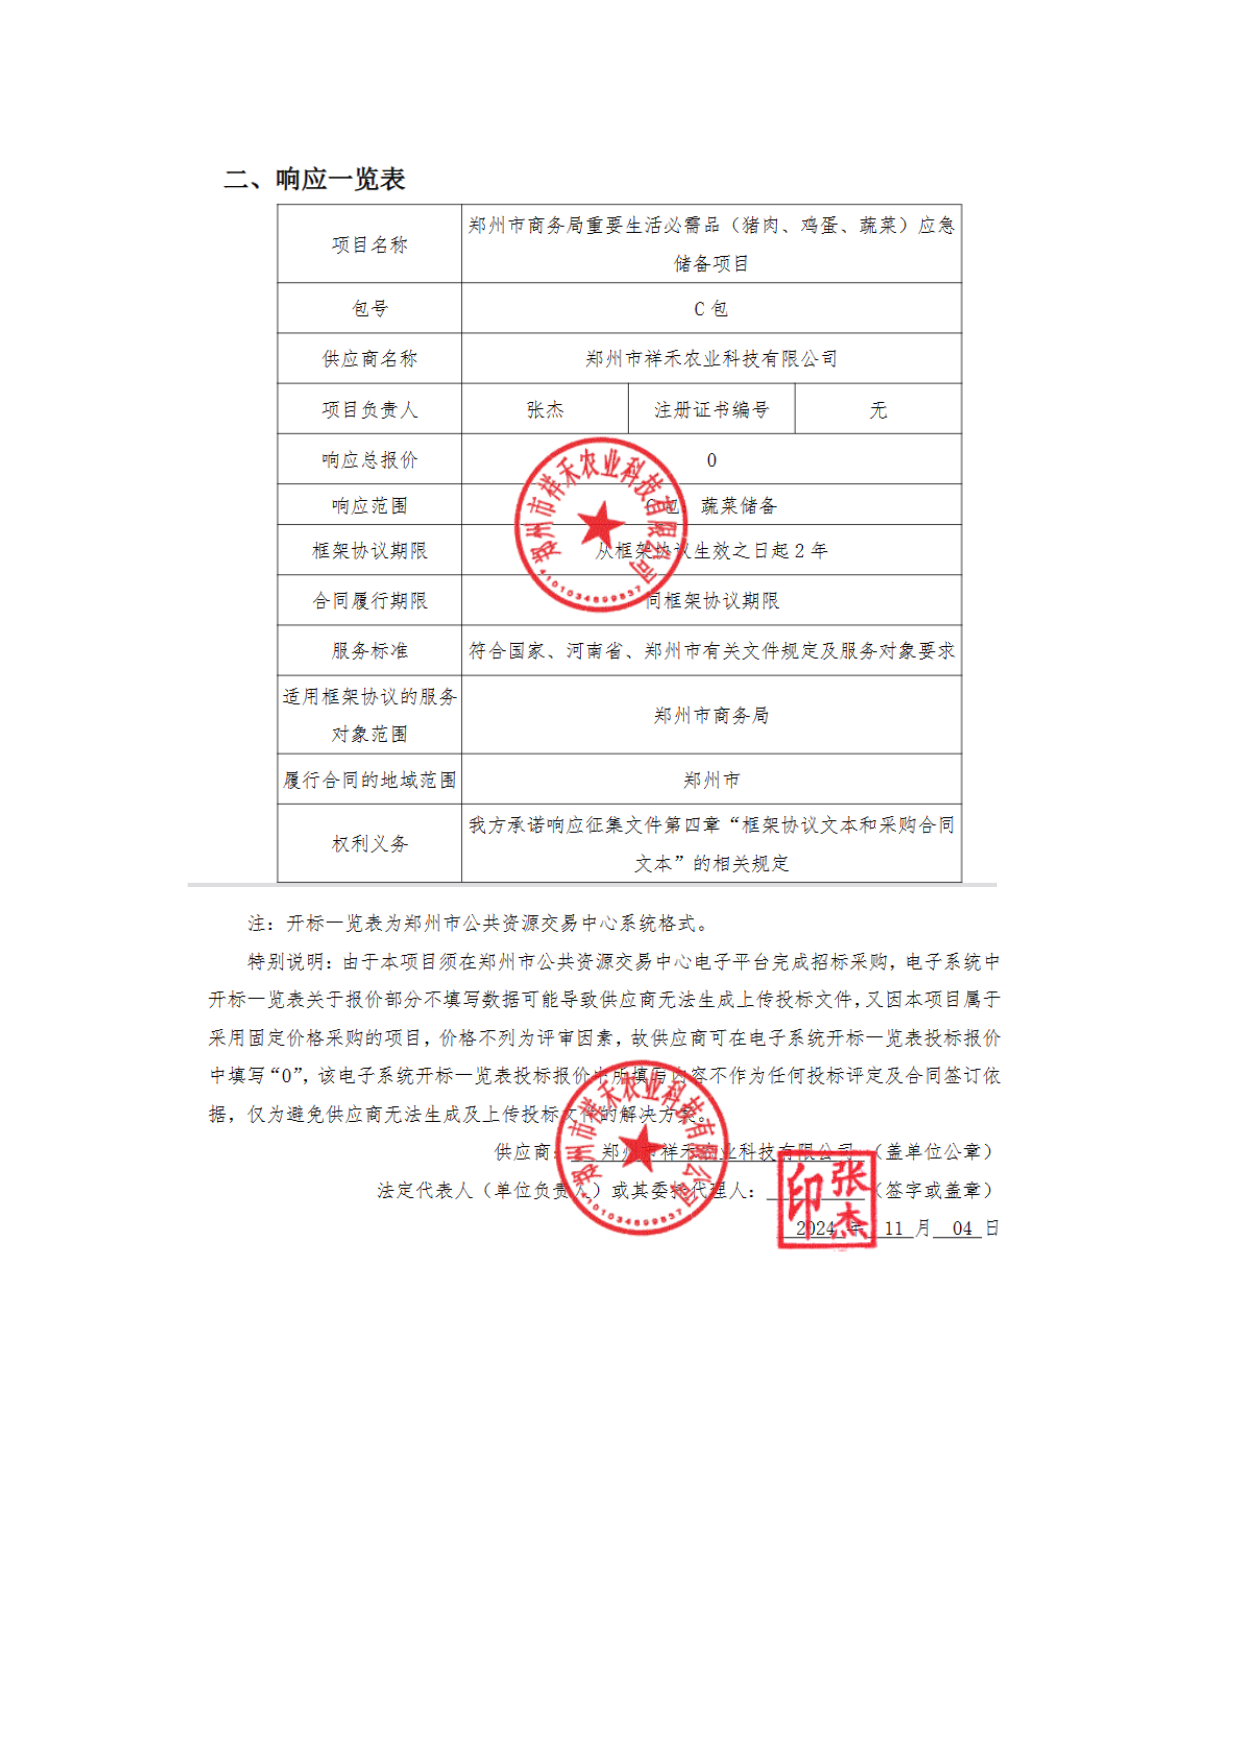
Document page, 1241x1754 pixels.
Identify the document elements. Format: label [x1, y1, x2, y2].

picture [187, 162, 997, 887]
picture [187, 909, 1032, 1264]
